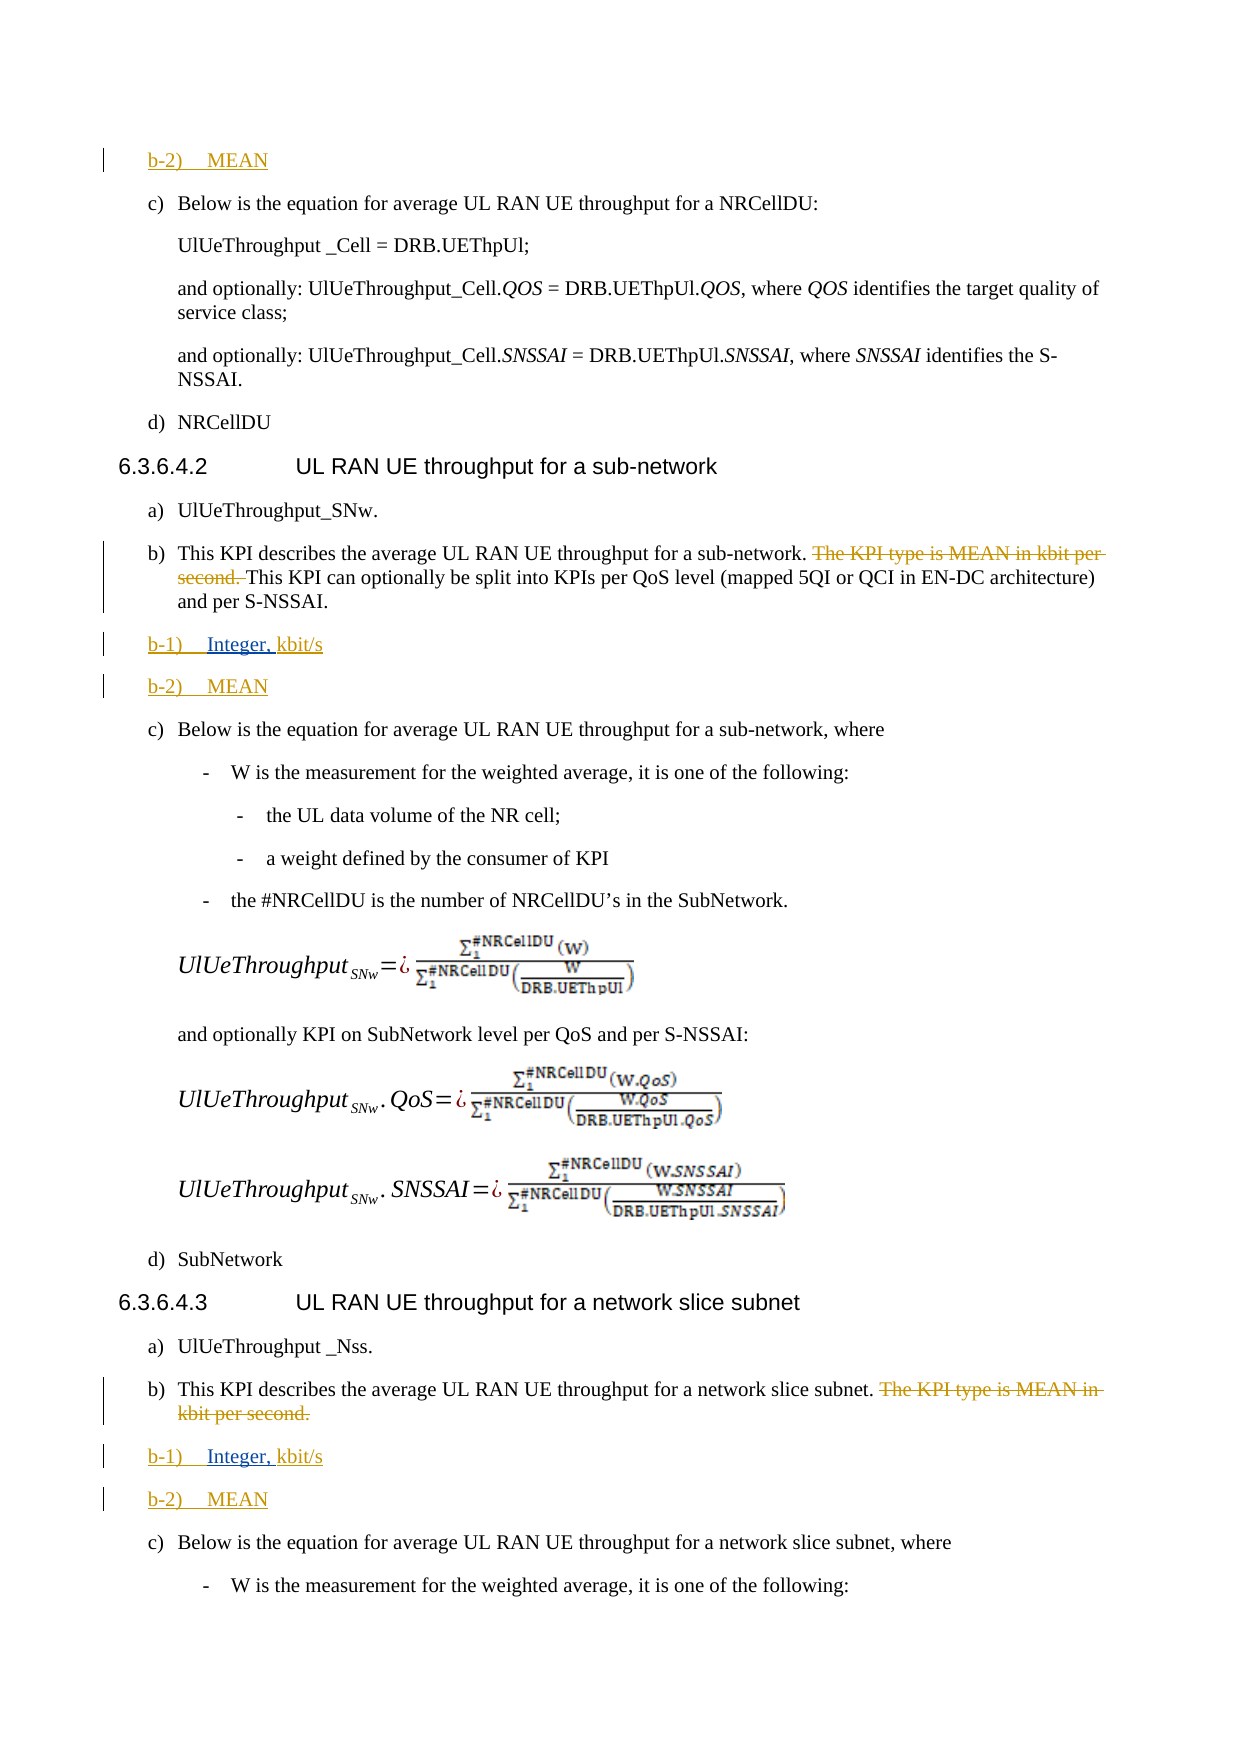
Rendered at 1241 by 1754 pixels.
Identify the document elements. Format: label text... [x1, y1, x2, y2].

subtitle 6.3.6.4.2 UL RAN UE throughput for a sub-network [118, 453, 1122, 479]
picture [416, 931, 634, 995]
text d) SubNetwork [148, 1247, 1122, 1271]
text and optionally KPI on SubNetwork level per QoS and per S-NSSAI: [177, 1022, 1122, 1046]
text c) Below is the equation for average UL RAN UE throughput for a network slice subnet, where [148, 1530, 1122, 1554]
text and optionally: UlUeThroughput_Cell.SNSSAI = DRB.UEThpUl.SNSSAI, where SNSSAI identifies the S-NSSAI. [177, 343, 1122, 391]
text d) NRCellDU [148, 410, 1122, 434]
text c) Below is the equation for average UL RAN UE throughput for a sub-network, where [148, 717, 1122, 741]
text c) Below is the equation for average UL RAN UE throughput for a NRCellDU: [148, 191, 1122, 214]
text a) UlUeThroughput _Nss. [148, 1334, 1122, 1358]
text and optionally: UlUeThroughput_Cell.QOS = DRB.UEThpUl.QOS, where QOS identifies the target quality of service class; [177, 276, 1122, 324]
text b) This KPI describes the average UL RAN UE throughput for a network slice subnet. [148, 1377, 1122, 1425]
text - a weight defined by the consumer of KPI [207, 846, 1122, 870]
text - W is the measurement for the weighted average, it is one of the following: [202, 1573, 1122, 1597]
picture [508, 1155, 785, 1220]
text UlUeThroughput _Cell = DRB.UEThpUl; [177, 233, 1122, 257]
picture [471, 1064, 722, 1129]
text - the UL data volume of the NR cell; [207, 803, 1122, 827]
text - the #NRCellDU is the number of NRCellDU’s in the SubNetwork. [202, 888, 1122, 912]
text - W is the measurement for the weighted average, it is one of the following: [202, 760, 1122, 784]
subtitle 6.3.6.4.3 UL RAN UE throughput for a network slice subnet [118, 1289, 1122, 1316]
text a) UlUeThroughput_SNw. [148, 498, 1122, 522]
text b) This KPI describes the average UL RAN UE throughput for a sub-network. This KPI can optionally be split into KPIs per QoS level (mapped 5QI or QCI in EN-DC architecture) and per S-NSSAI. [148, 541, 1122, 613]
